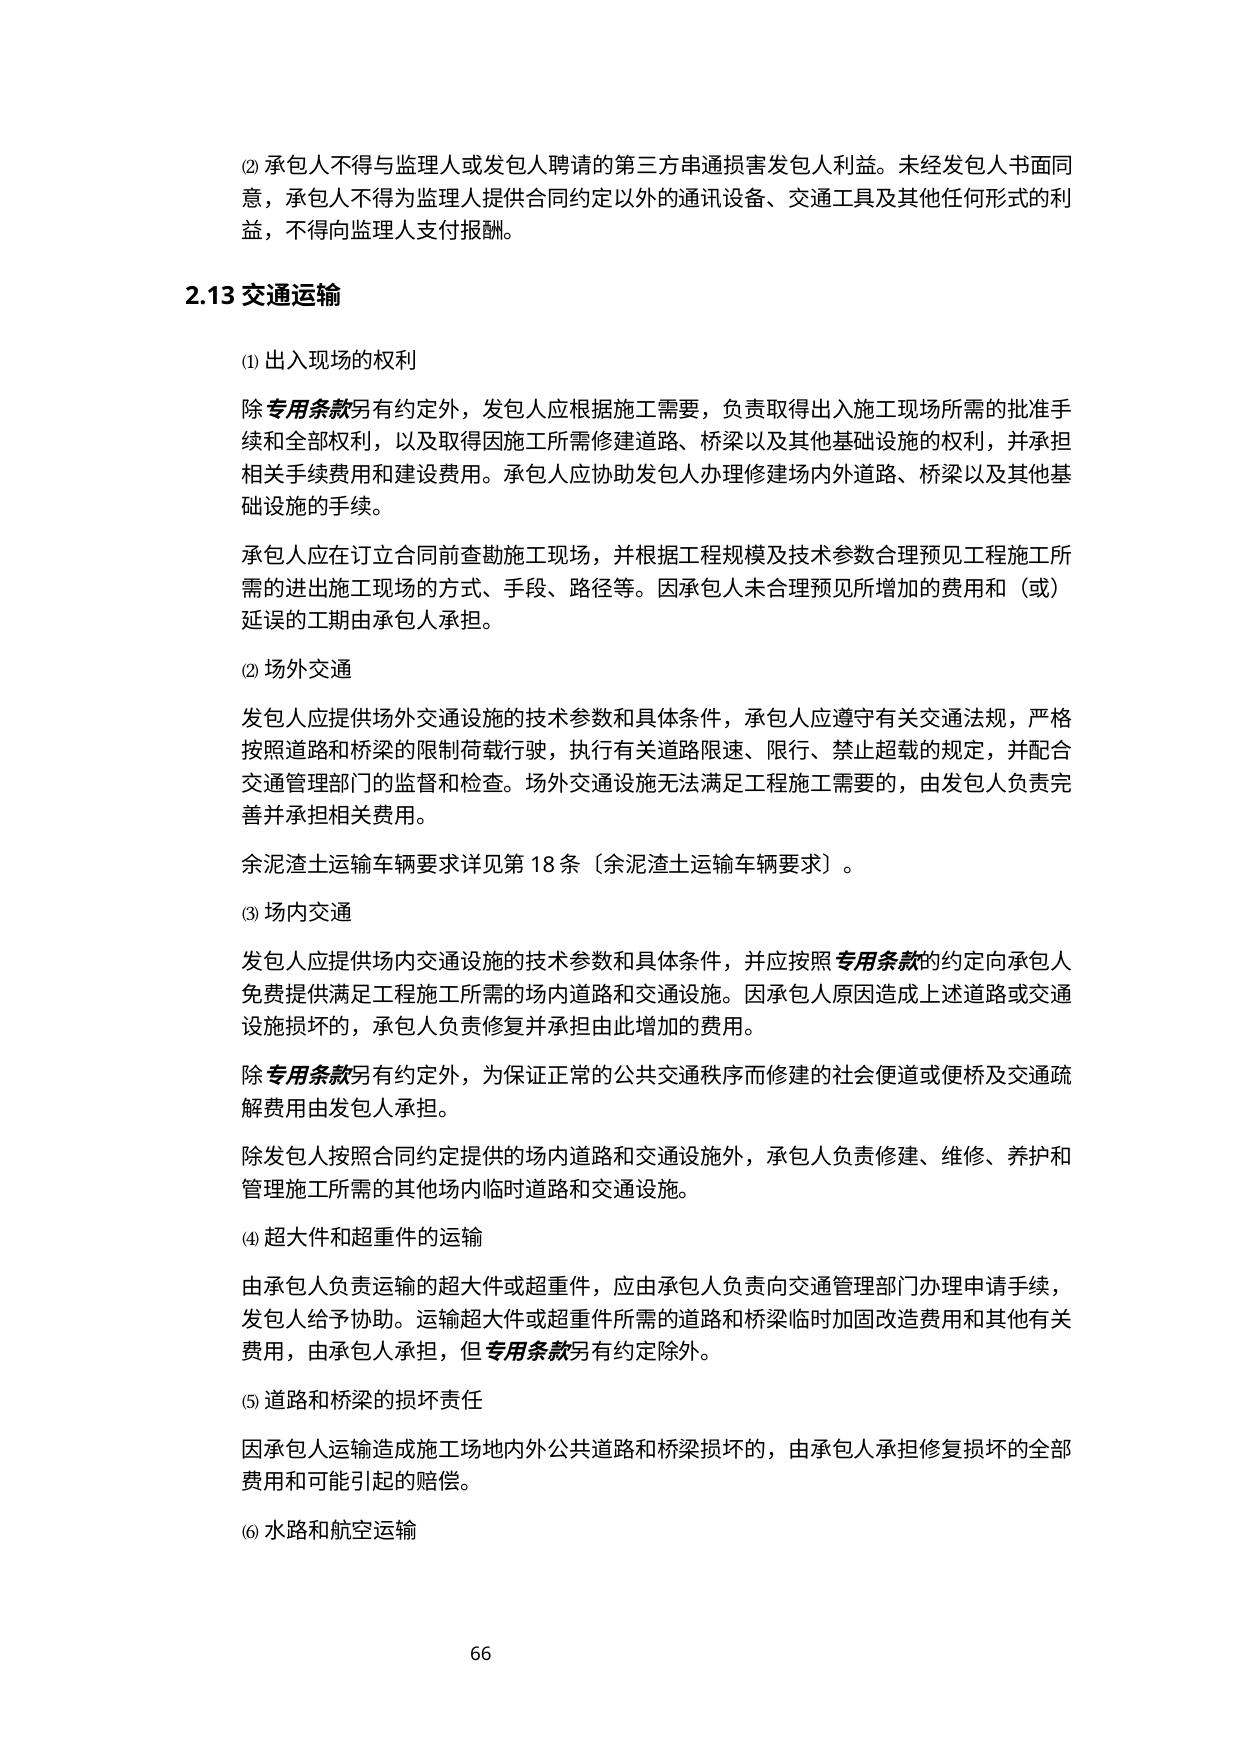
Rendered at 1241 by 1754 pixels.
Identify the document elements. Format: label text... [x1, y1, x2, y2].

text ⑴出入现场的权利 [241, 343, 1093, 375]
text 除发包人按照合同约定提供的场内道路和交通设施外，承包人负责修建、维修、养护和管理施工所需的其他场内临时道路和交通设施。 [241, 1139, 1093, 1204]
text 余泥渣土运输车辆要求详见第18条〔余泥渣土运输车辆要求〕。 [241, 846, 1093, 879]
text 因承包人运输造成施工场地内外公共道路和桥梁损坏的，由承包人承担修复损坏的全部费用和可能引起的赔偿。 [241, 1431, 1093, 1496]
text ⑸道路和桥梁的损坏责任 [241, 1383, 1093, 1415]
text 除专用条款另有约定外，发包人应根据施工需要，负责取得出入施工现场所需的批准手续和全部权利，以及取得因施工所需修建道路、桥梁以及其他基础设施的权利，并承担相关手续费用和建设费用。承包人应协助发包人办理修建场内外道路、桥梁以及其他基础设施的手续。 [241, 391, 1093, 521]
text ⑷超大件和超重件的运输 [241, 1220, 1093, 1253]
text 由承包人负责运输的超大件或超重件，应由承包人负责向交通管理部门办理申请手续，发包人给予协助。运输超大件或超重件所需的道路和桥梁临时加固改造费用和其他有关费用，由承包人承担，但专用条款另有约定除外。 [241, 1269, 1093, 1366]
text ⑵场外交通 [241, 651, 1093, 684]
text ⑵承包人不得与监理人或发包人聘请的第三方串通损害发包人利益。未经发包人书面同意，承包人不得为监理人提供合同约定以外的通讯设备、交通工具及其他任何形式的利益，不得向监理人支付报酬。 [241, 148, 1093, 245]
text ⑶场内交通 [241, 895, 1093, 928]
text ⑹水路和航空运输 [241, 1513, 1093, 1545]
list 交通运输 [185, 261, 1093, 326]
text 发包人应提供场外交通设施的技术参数和具体条件，承包人应遵守有关交通法规，严格按照道路和桥梁的限制荷载行驶，执行有关道路限速、限行、禁止超载的规定，并配合交通管理部门的监督和检查。场外交通设施无法满足工程施工需要的，由发包人负责完善并承担相关费用。 [241, 700, 1093, 830]
text 承包人应在订立合同前查勘施工现场，并根据工程规模及技术参数合理预见工程施工所需的进出施工现场的方式、手段、路径等。因承包人未合理预见所增加的费用和（或）延误的工期由承包人承担。 [241, 538, 1093, 635]
text 除专用条款另有约定外，为保证正常的公共交通秩序而修建的社会便道或便桥及交通疏解费用由发包人承担。 [241, 1058, 1093, 1123]
text 发包人应提供场内交通设施的技术参数和具体条件，并应按照专用条款的约定向承包人免费提供满足工程施工所需的场内道路和交通设施。因承包人原因造成上述道路或交通设施损坏的，承包人负责修复并承担由此增加的费用。 [241, 944, 1093, 1041]
